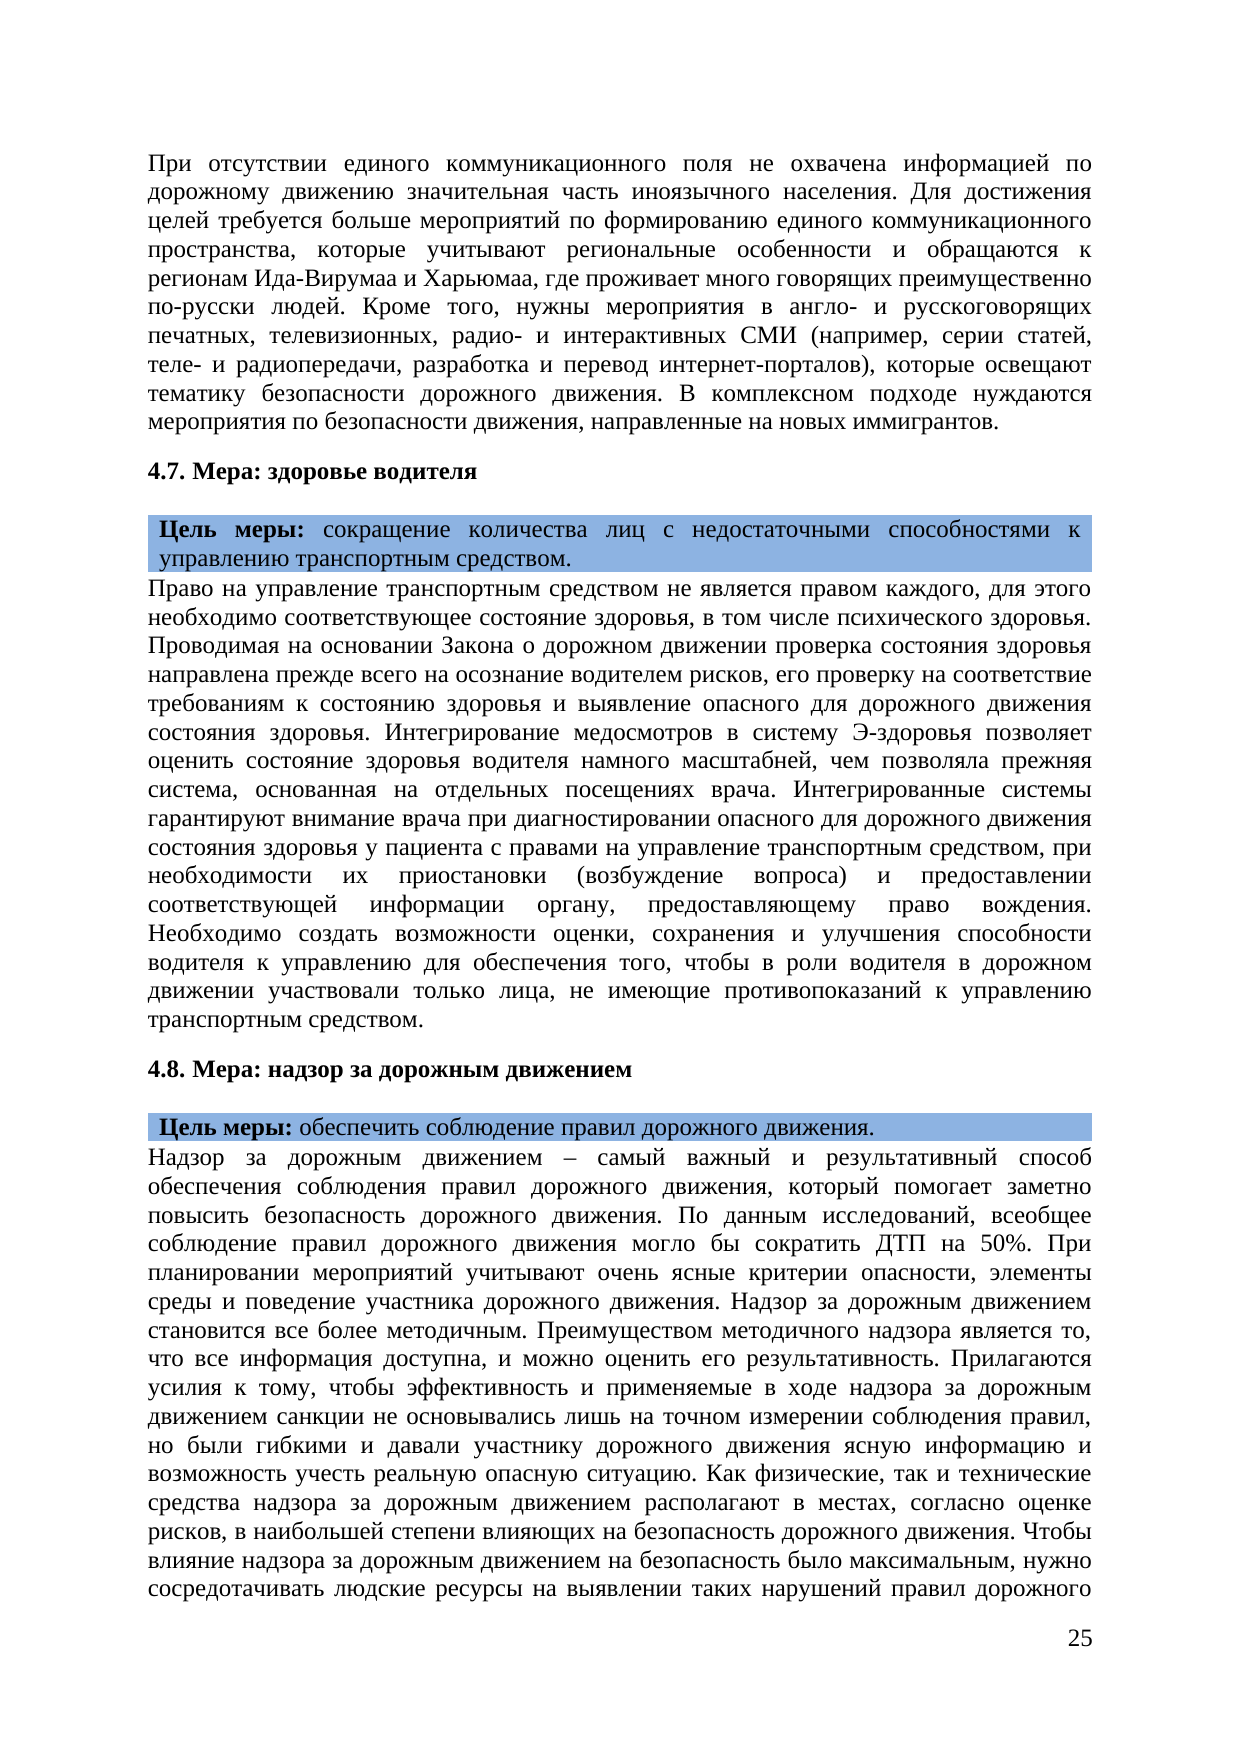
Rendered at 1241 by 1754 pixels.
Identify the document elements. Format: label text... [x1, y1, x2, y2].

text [148, 1142, 1093, 1602]
table_header Цель меры: сокращение количества лиц с недостаточными способностями к управлению транспортным средством. [148, 515, 1092, 572]
table_header Цель меры: обеспечить соблюдение правил дорожного движения. [148, 1113, 1092, 1141]
text Право на управление транспортным средством не является правом каждого, для этого необходимо соответствующее состояние здоровья, в том числе психического здоровья. Проводимая на основании Закона о дорожном движении проверка состояния здоровья направлена прежде всего на осознание водителем рисков, его проверку на соответствие требованиям к состоянию здоровья и выявление опасного для дорожного движения состояния здоровья. Интегрирование медосмотров в систему Э-здоровья позволяет оценить состояние здоровья водителя намного масштабней, чем позволяла прежняя система, основанная на отдельных посещениях врача. Интегрированные системы гарантируют внимание врача при диагностировании опасного для дорожного движения состояния здоровья у пациента с правами на управление транспортным средством, при необходимости их приостановки (возбуждение вопроса) и предоставлении соответствующей информации органу, предоставляющему право вождения. Необходимо создать возможности оценки, сохранения и улучшения способности водителя к управлению для обеспечения того, чтобы в роли водителя в дорожном движении участвовали только лица, не имеющие противопоказаний к управлению транспортным средством. [148, 573, 1093, 1033]
subtitle Мера: надзор за дорожным движением [148, 1054, 1093, 1083]
text При отсутствии единого коммуникационного поля не охвачена информацией по дорожному движению значительная часть иноязычного населения. Для достижения целей требуется больше мероприятий по формированию единого коммуникационного пространства, которые учитывают региональные особенности и обращаются к регионам Ида-Вирумаа и Харьюмаа, где проживает много говорящих преимущественно по-русски людей. Кроме того, нужны мероприятия в англо- и русскоговорящих печатных, телевизионных, радио- и интерактивных СМИ (например, серии статей, теле- и радиопередачи, разработка и перевод интернет-порталов), которые освещают тематику безопасности дорожного движения. В комплексном подходе нуждаются мероприятия по безопасности движения, направленные на новых иммигрантов. [148, 148, 1093, 435]
subtitle Мера: здоровье водителя [148, 456, 1093, 485]
